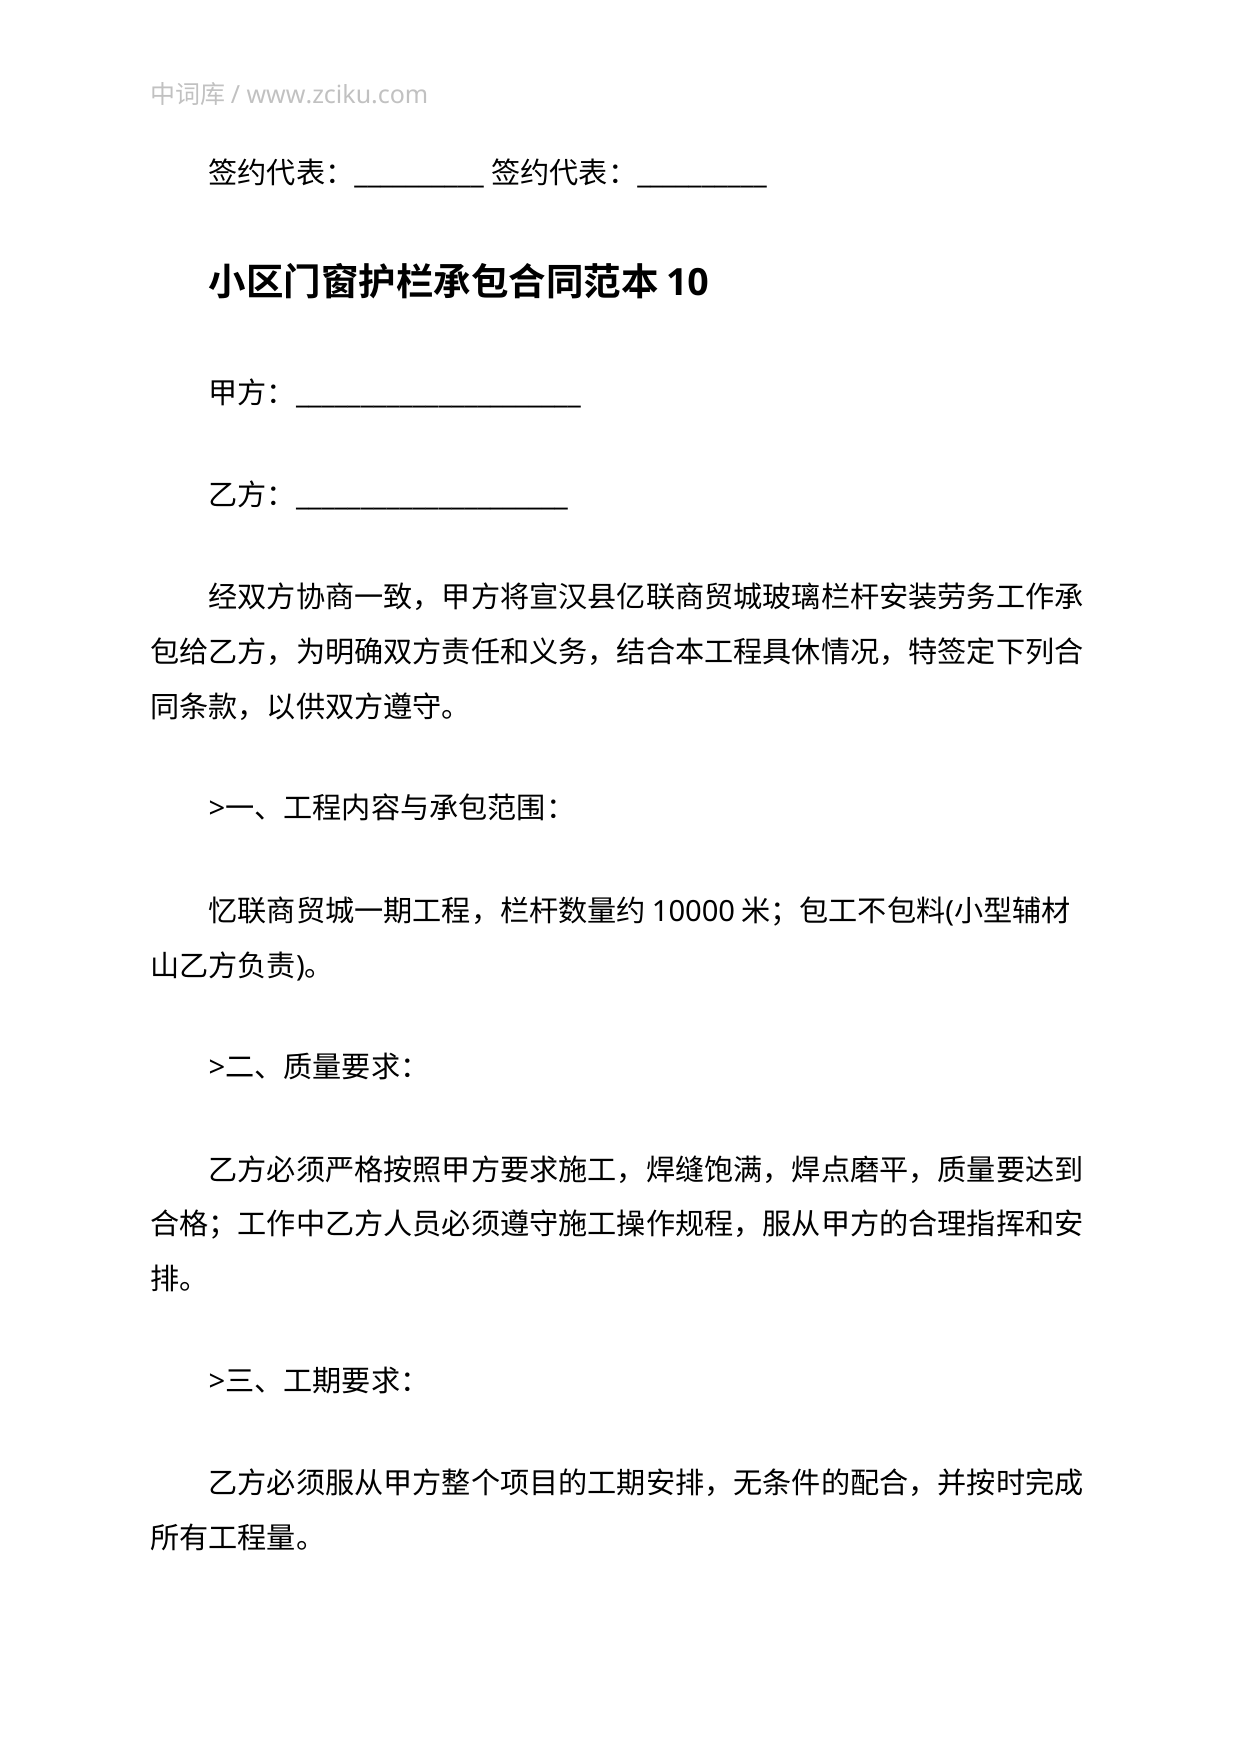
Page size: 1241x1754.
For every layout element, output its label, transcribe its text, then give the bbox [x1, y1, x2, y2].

text 签约代表：__________ 签约代表：__________ [150, 150, 1090, 192]
text 小区门窗护栏承包合同范本10 [150, 252, 1090, 306]
text 甲方：______________________ [150, 369, 1090, 412]
text 乙方必须服从甲方整个项目的工期安排，无条件的配合，并按时完成所有工程量。 [150, 1459, 1090, 1557]
text 乙方必须严格按照甲方要求施工，焊缝饱满，焊点磨平，质量要达到合格；工作中乙方人员必须遵守施工操作规程，服从甲方的合理指挥和安排。 [150, 1146, 1090, 1298]
text 忆联商贸城一期工程，栏杆数量约10000米；包工不包料(小型辅材山乙方负责)。 [150, 887, 1090, 984]
text >一、工程内容与承包范围： [150, 785, 1090, 827]
text 乙方：_____________________ [150, 472, 1090, 514]
text >二、质量要求： [150, 1044, 1090, 1086]
text >三、工期要求： [150, 1358, 1090, 1400]
text 经双方协商一致，甲方将宣汉县亿联商贸城玻璃栏杆安装劳务工作承包给乙方，为明确双方责任和义务，结合本工程具休情况，特签定下列合同条款，以供双方遵守。 [150, 573, 1090, 726]
